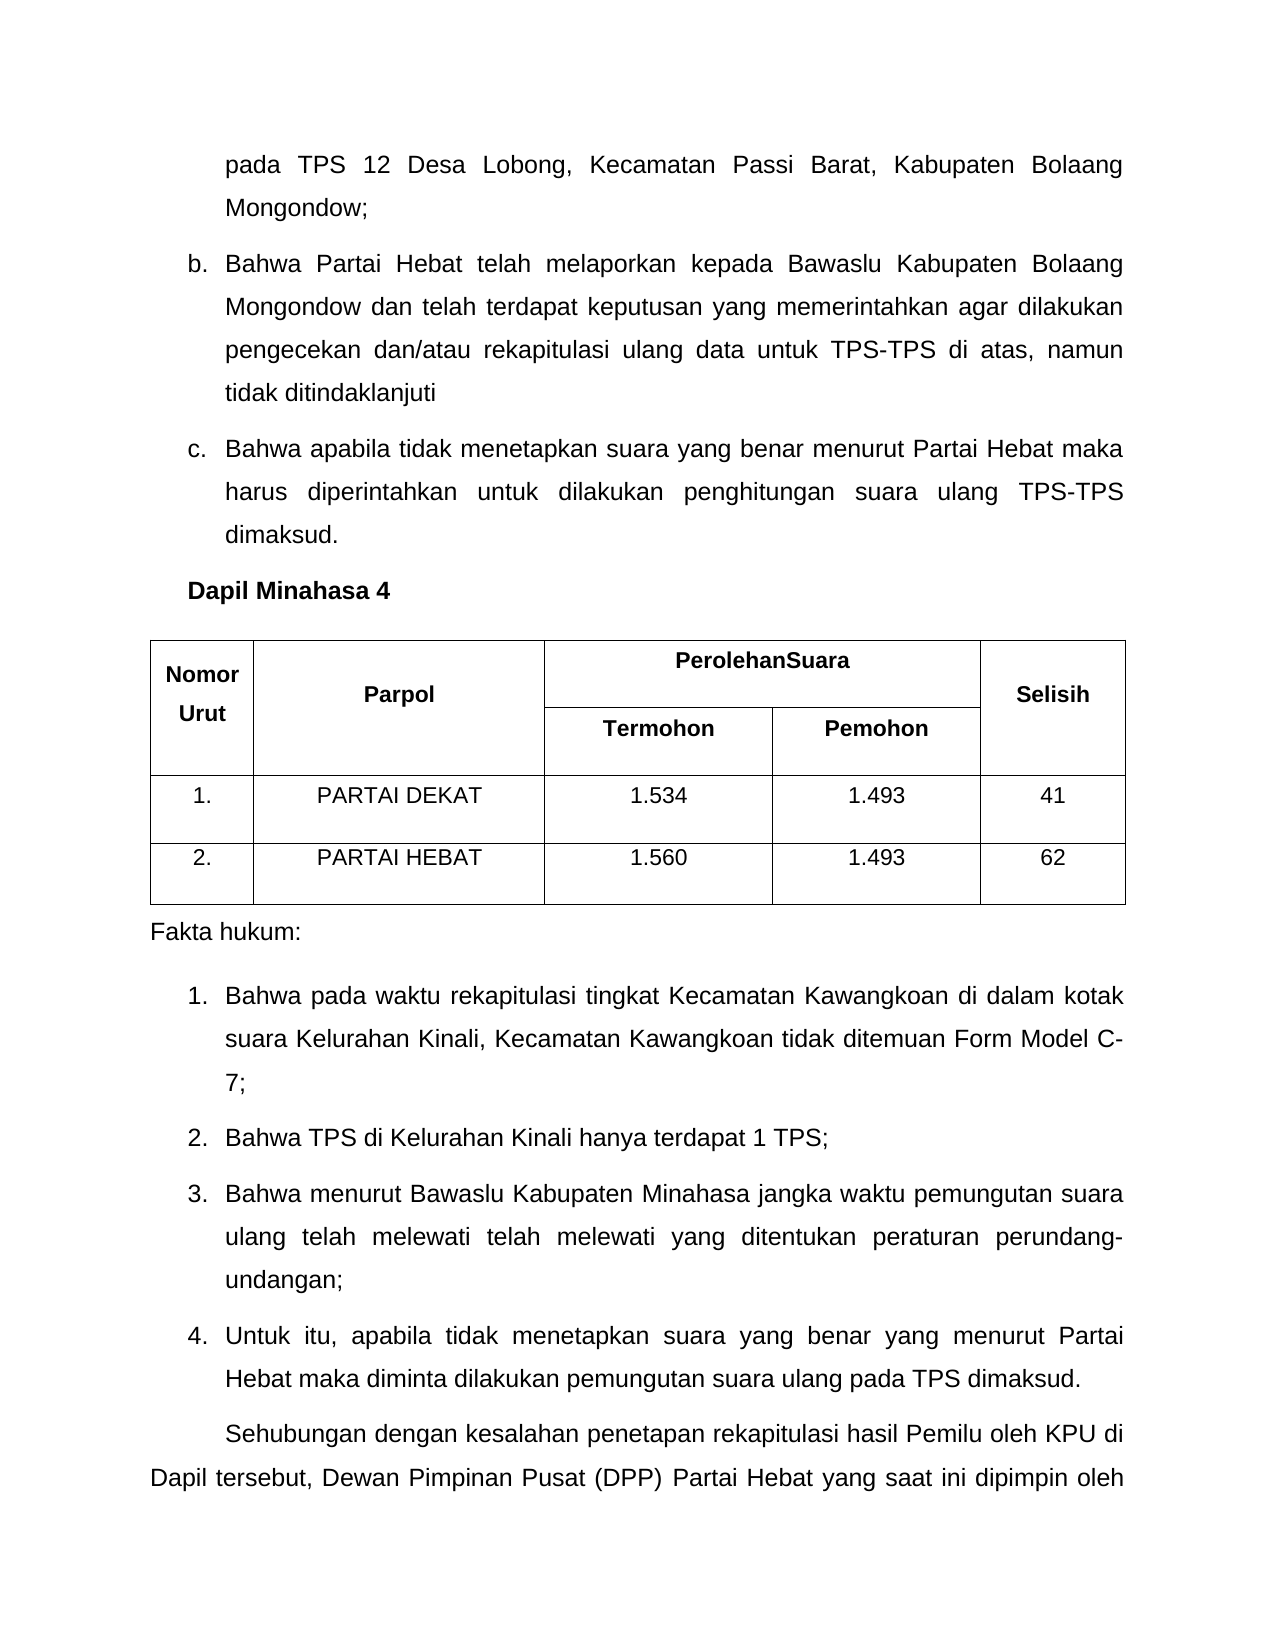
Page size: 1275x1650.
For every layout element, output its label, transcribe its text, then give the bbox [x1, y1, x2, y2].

text Dapil Minahasa 4 [187, 576, 1125, 604]
table_cell 1.534 [545, 776, 772, 842]
table_cell 1.560 [545, 844, 772, 904]
table_cell Termohon [545, 708, 772, 775]
list Bahwa TPS di Kelurahan Kinali hanya terdapat 1 TPS; [187, 1123, 1125, 1152]
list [187, 150, 1125, 222]
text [150, 1419, 1125, 1491]
list Bahwa Partai Hebat telah melaporkan kepada Bawaslu Kabupaten Bolaang Mongondow dan telah terdapat keputusan yang memerintahkan agar dilakukan pengecekan dan/atau rekapitulasi ulang data untuk TPS-TPS di atas, namun tidak ditindaklanjuti [187, 249, 1125, 407]
table_cell 1. [151, 776, 253, 842]
list Untuk itu, apabila tidak menetapkan suara yang benar yang menurut Partai Hebat maka diminta dilakukan pemungutan suara ulang pada TPS dimaksud. [187, 1321, 1125, 1392]
list Bahwa pada waktu rekapitulasi tingkat Kecamatan Kawangkoan di dalam kotak suara Kelurahan Kinali, Kecamatan Kawangkoan tidak ditemuan Form Model C-7; [187, 981, 1125, 1096]
table_header Parpol [254, 641, 544, 775]
table_cell PARTAI HEBAT [254, 844, 544, 904]
table_header Nomor Urut [151, 641, 253, 775]
list Bahwa apabila tidak menetapkan suara yang benar menurut Partai Hebat maka harus diperintahkan untuk dilakukan penghitungan suara ulang TPS-TPS dimaksud. [187, 434, 1125, 549]
table_header Selisih [981, 641, 1125, 775]
table_cell Pemohon [773, 708, 980, 775]
table_cell 62 [981, 844, 1125, 904]
table_cell 1.493 [773, 844, 980, 904]
table_cell PARTAI DEKAT [254, 776, 544, 842]
table_header PerolehanSuara [545, 641, 980, 707]
table_cell 41 [981, 776, 1125, 842]
table_cell 2. [151, 844, 253, 904]
table_cell 1.493 [773, 776, 980, 842]
list Bahwa menurut Bawaslu Kabupaten Minahasa jangka waktu pemungutan suara ulang telah melewati telah melewati yang ditentukan peraturan perundang-undangan; [187, 1179, 1125, 1294]
text Fakta hukum: [150, 917, 1125, 946]
